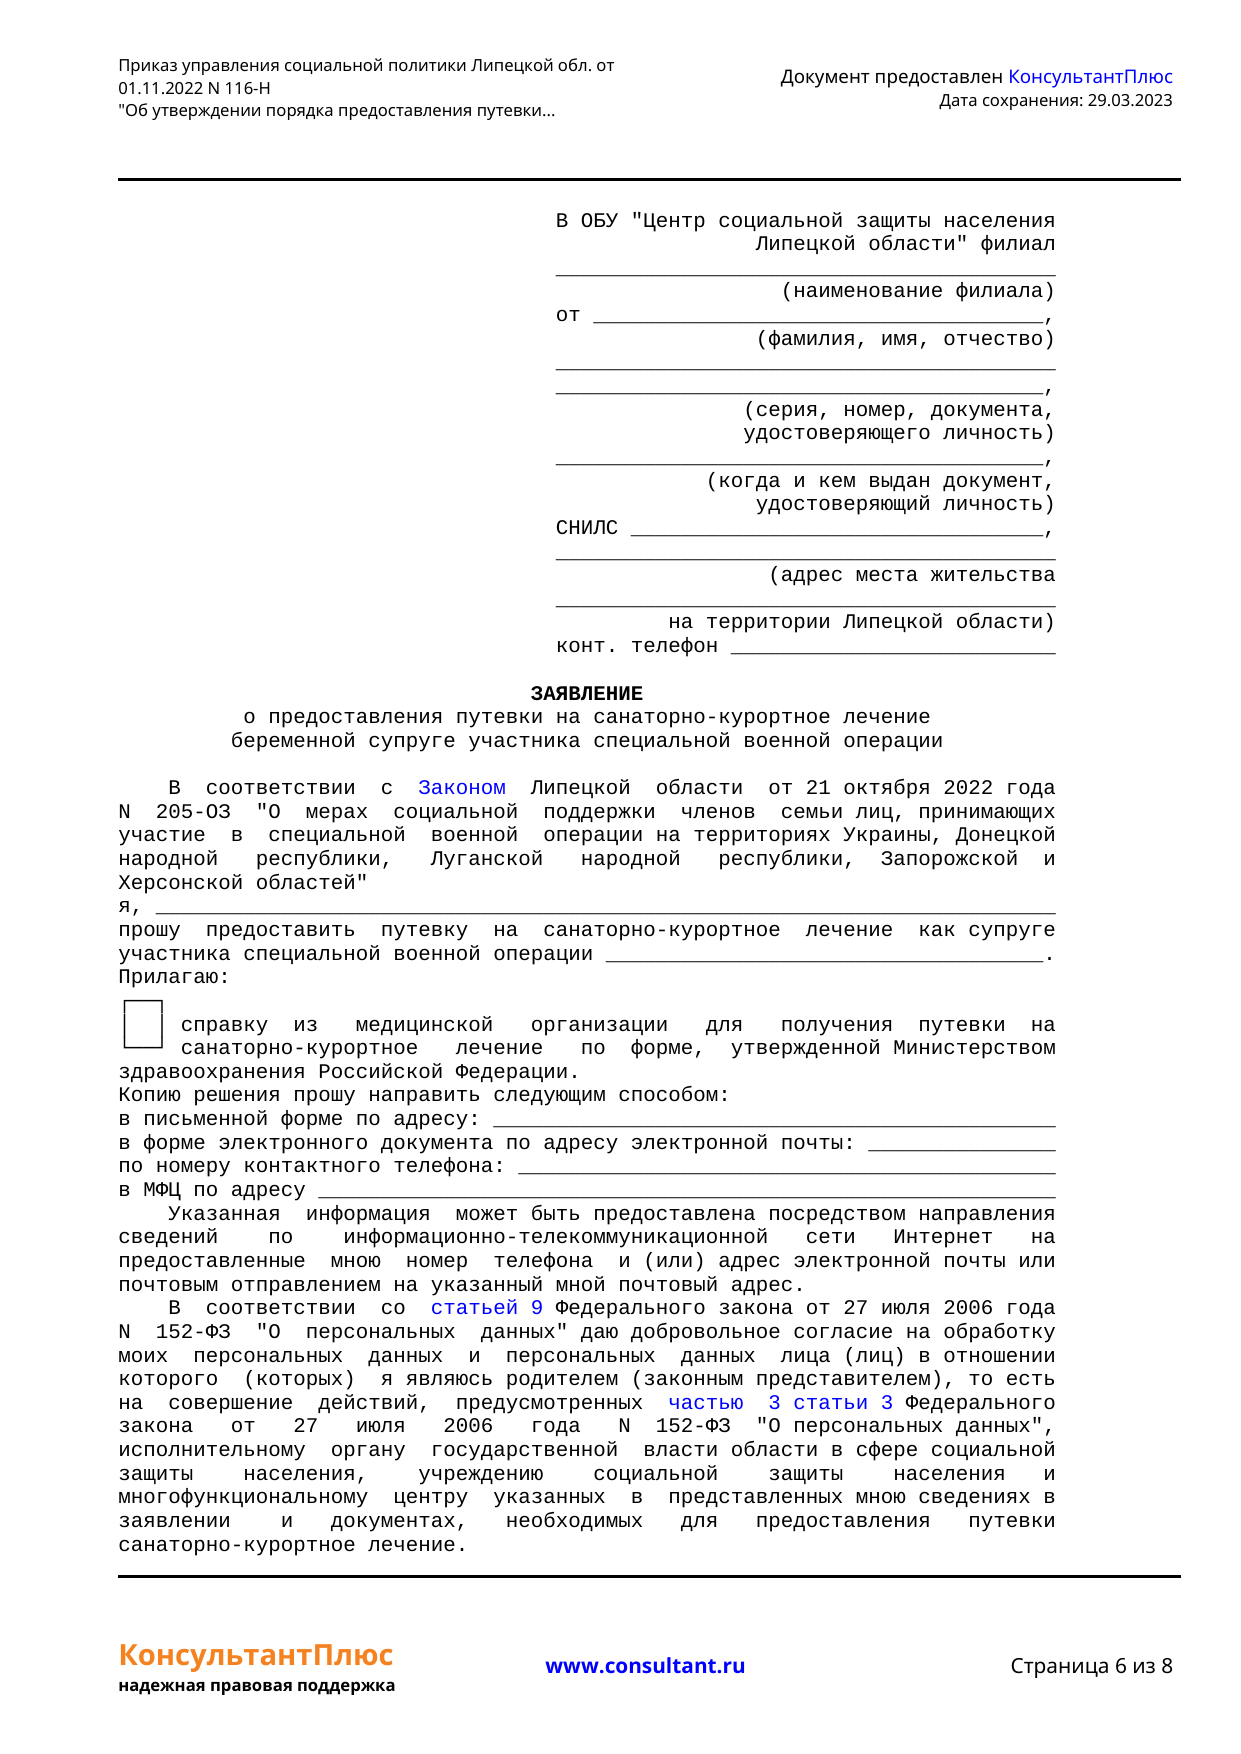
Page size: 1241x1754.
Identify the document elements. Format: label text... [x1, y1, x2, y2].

text Копию решения прошу направить следующим способом: [118, 1084, 1181, 1108]
text ________________________________________ [118, 257, 1181, 281]
text моих персональных данных и персональных данных лица (лиц) в отношении [118, 1344, 1181, 1368]
text на территории Липецкой области) [118, 612, 1181, 635]
text ________________________________________ [118, 541, 1181, 564]
text в форме электронного документа по адресу электронной почты: _______________ [118, 1132, 1181, 1155]
text (когда и кем выдан документ, [118, 470, 1181, 493]
text (серия, номер, документа, [118, 399, 1181, 422]
text ЗАЯВЛЕНИЕ [118, 682, 1181, 706]
text на совершение действий, предусмотренных частью 3 статьи 3 Федерального [118, 1392, 1181, 1416]
text почтовым отправлением на указанный мной почтовый адрес. [118, 1274, 1181, 1297]
text в МФЦ по адресу ___________________________________________________________ [118, 1179, 1181, 1203]
text я, ________________________________________________________________________ [118, 895, 1181, 919]
text многофункциональному центру указанных в представленных мною сведениях в [118, 1486, 1181, 1510]
text ┌──┐ [118, 990, 1181, 1013]
text В соответствии со статьей 9 Федерального закона от 27 июля 2006 года [118, 1297, 1181, 1321]
text беременной супруге участника специальной военной операции [118, 730, 1181, 753]
text в письменной форме по адресу: _____________________________________________ [118, 1108, 1181, 1132]
text └──┘ санаторно-курортное лечение по форме, утвержденной Министерством [118, 1037, 1181, 1061]
text о предоставления путевки на санаторно-курортное лечение [118, 706, 1181, 730]
text N 205-ОЗ "О мерах социальной поддержки членов семьи лиц, принимающих [118, 801, 1181, 824]
text участника специальной военной операции ___________________________________. [118, 943, 1181, 966]
text (наименование филиала) [118, 281, 1181, 304]
text сведений по информационно-телекоммуникационной сети Интернет на [118, 1226, 1181, 1250]
text _______________________________________, [118, 375, 1181, 399]
text Липецкой области" филиал [118, 233, 1181, 257]
text (фамилия, имя, отчество) [118, 328, 1181, 351]
text защиты населения, учреждению социальной защиты населения и [118, 1463, 1181, 1486]
text Херсонской областей" [118, 872, 1181, 895]
text предоставленные мною номер телефона и (или) адрес электронной почты или [118, 1250, 1181, 1274]
text _______________________________________, [118, 446, 1181, 470]
text от ____________________________________, [118, 304, 1181, 328]
text ________________________________________ [118, 588, 1181, 612]
text В соответствии с Законом Липецкой области от 21 октября 2022 года [118, 777, 1181, 801]
text исполнительному органу государственной власти области в сфере социальной [118, 1439, 1181, 1463]
text │ │ справку из медицинской организации для получения путевки на [118, 1013, 1181, 1037]
text участие в специальной военной операции на территориях Украины, Донецкой [118, 824, 1181, 848]
text ________________________________________ [118, 351, 1181, 375]
text народной республики, Луганской народной республики, Запорожской и [118, 848, 1181, 872]
text санаторно-курортное лечение. [118, 1534, 1181, 1557]
text СНИЛС _________________________________, [118, 517, 1181, 541]
text Указанная информация может быть предоставлена посредством направления [118, 1203, 1181, 1226]
text заявлении и документах, необходимых для предоставления путевки [118, 1510, 1181, 1534]
text удостоверяющий личность) [118, 493, 1181, 517]
text здравоохранения Российской Федерации. [118, 1061, 1181, 1084]
text В ОБУ "Центр социальной защиты населения [118, 209, 1181, 233]
text N 152-ФЗ "О персональных данных" даю добровольное согласие на обработку [118, 1321, 1181, 1344]
text по номеру контактного телефона: ___________________________________________ [118, 1155, 1181, 1179]
text которого (которых) я являюсь родителем (законным представителем), то есть [118, 1368, 1181, 1392]
text удостоверяющего личность) [118, 422, 1181, 446]
text (адрес места жительства [118, 564, 1181, 588]
text Прилагаю: [118, 966, 1181, 990]
text прошу предоставить путевку на санаторно-курортное лечение как супруге [118, 919, 1181, 943]
text закона от 27 июля 2006 года N 152-ФЗ "О персональных данных", [118, 1416, 1181, 1439]
text конт. телефон __________________________ [118, 635, 1181, 659]
